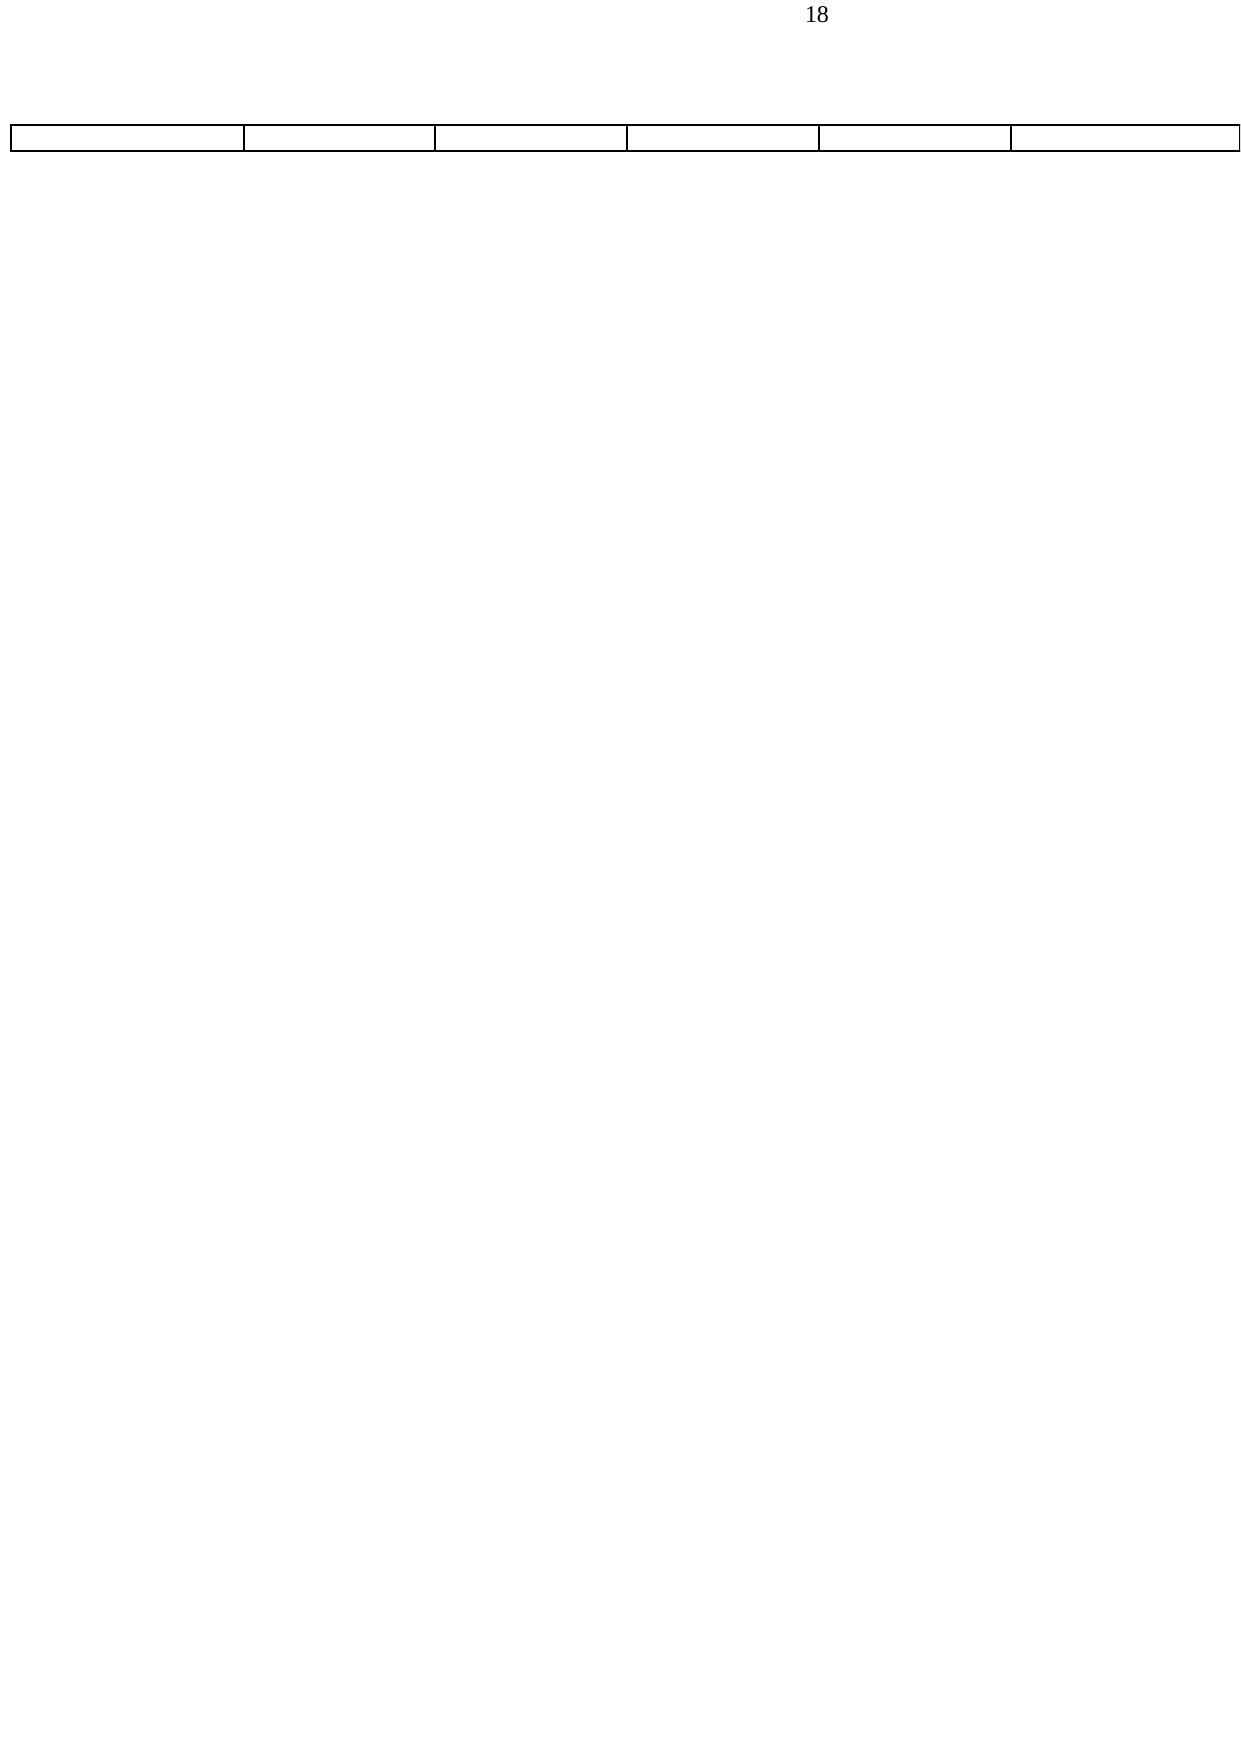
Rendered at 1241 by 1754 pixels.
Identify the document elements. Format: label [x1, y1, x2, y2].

table_header [1012, 126, 1239, 150]
table_header [436, 126, 626, 150]
table_header [12, 126, 243, 150]
table_header [628, 126, 818, 150]
table_header [245, 126, 434, 150]
table_header [820, 126, 1010, 150]
